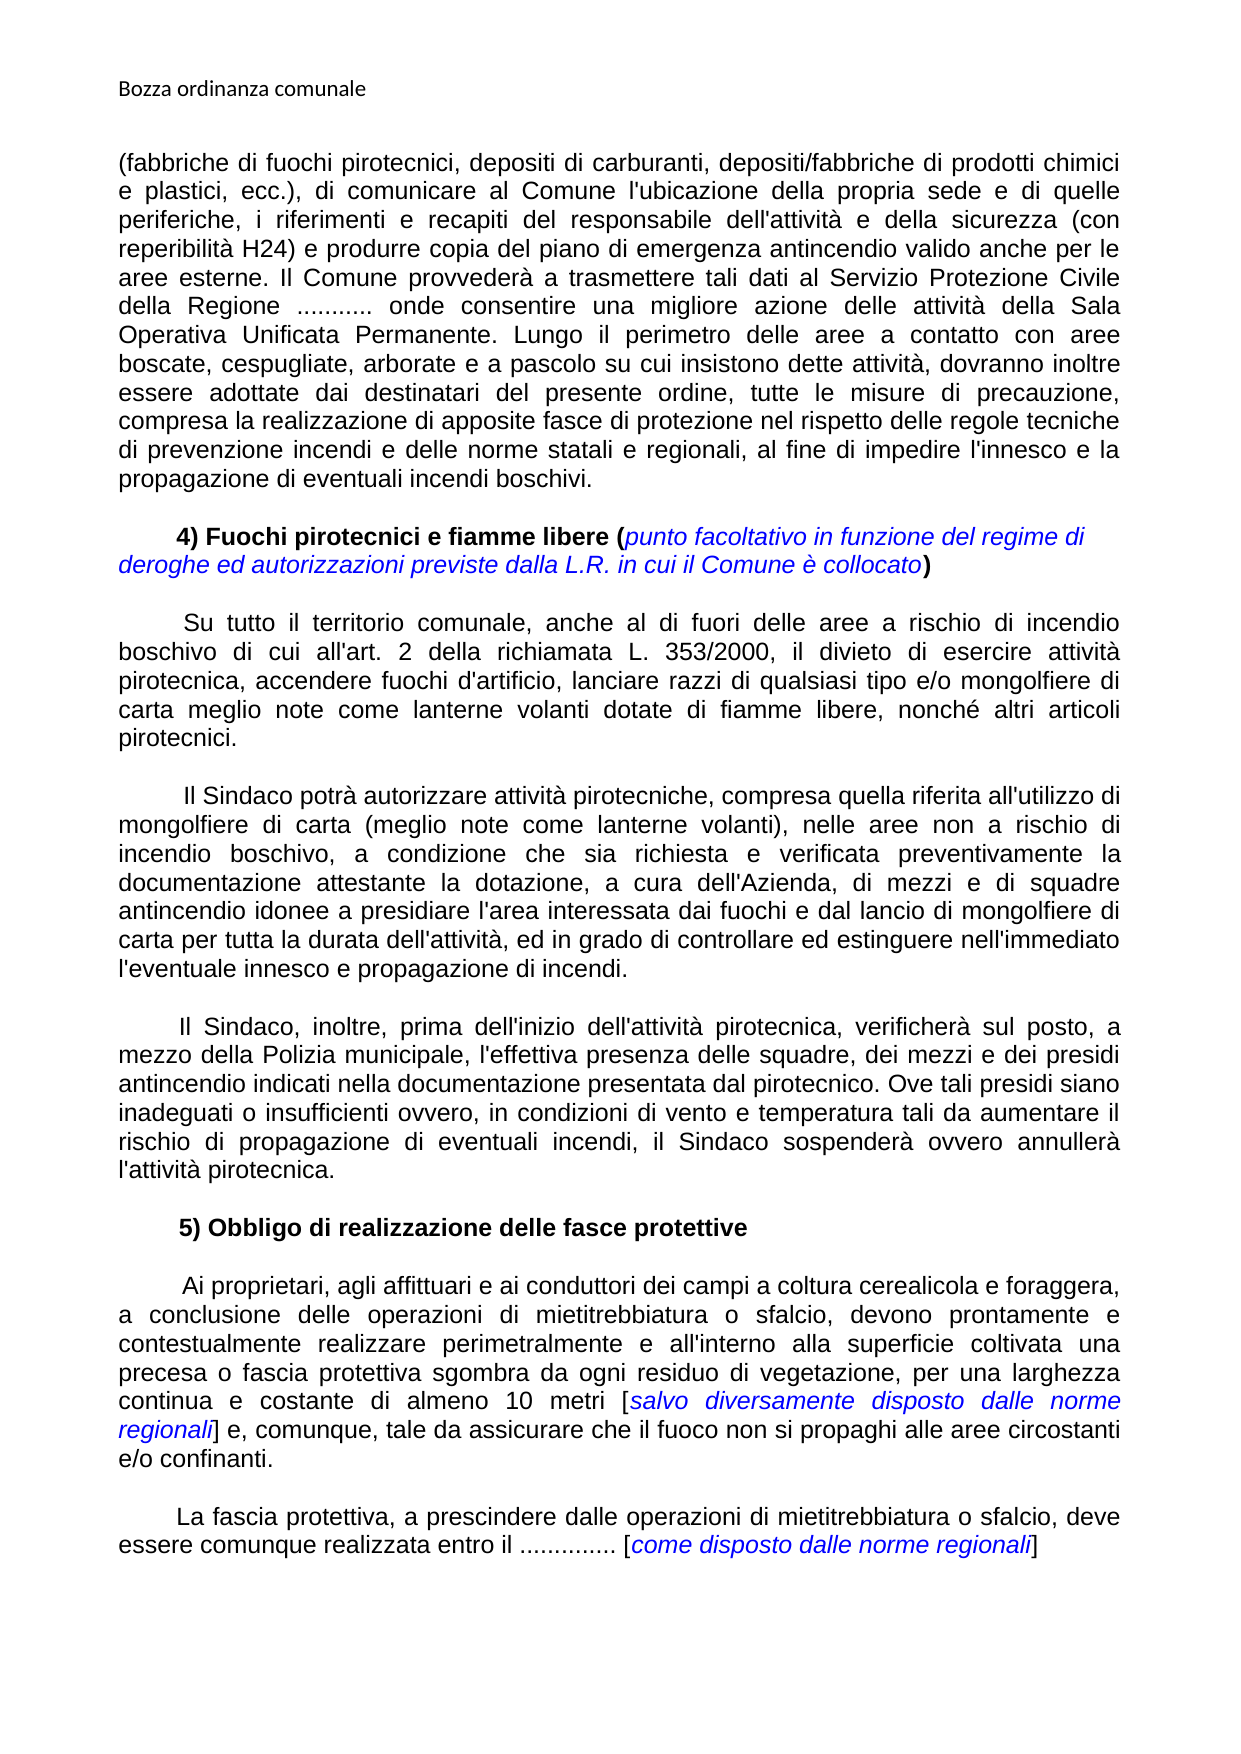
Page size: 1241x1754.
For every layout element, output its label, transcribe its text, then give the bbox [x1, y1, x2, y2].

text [118, 148, 1122, 493]
text Il Sindaco, inoltre, prima dell'inizio dell'attività pirotecnica, verificherà sul posto, a mezzo della Polizia municipale, l'effettiva presenza delle squadre, dei mezzi e dei presidi antincendio indicati nella documentazione presentata dal pirotecnico. Ove tali presidi siano inadeguati o insufficienti ovvero, in condizioni di vento e temperatura tali da aumentare il rischio di propagazione di eventuali incendi, il Sindaco sospenderà ovvero annullerà l'attività pirotecnica. [118, 1012, 1122, 1184]
text Su tutto il territorio comunale, anche al di fuori delle aree a rischio di incendio boschivo di cui all'art. 2 della richiamata L. 353/2000, il divieto di esercire attività pirotecnica, accendere fuochi d'artificio, lanciare razzi di qualsiasi tipo e/o mongolfiere di carta meglio note come lanterne volanti dotate di fiamme libere, nonché altri articoli pirotecnici. [118, 608, 1122, 752]
text 4) Fuochi pirotecnici e fiamme libere (punto facoltativo in funzione del regime di deroghe ed autorizzazioni previste dalla L.R. in cui il Comune è collocato) [118, 522, 1122, 579]
text La fascia protettiva, a prescindere dalle operazioni di mietitrebbiatura o sfalcio, deve essere comunque realizzata entro il .............. [come disposto dalle norme regionali] [118, 1502, 1122, 1559]
text Il Sindaco potrà autorizzare attività pirotecniche, compresa quella riferita all'utilizzo di mongolfiere di carta (meglio note come lanterne volanti), nelle aree non a rischio di incendio boschivo, a condizione che sia richiesta e verificata preventivamente la documentazione attestante la dotazione, a cura dell'Azienda, di mezzi e di squadre antincendio idonee a presidiare l'area interessata dai fuochi e dal lancio di mongolfiere di carta per tutta la durata dell'attività, ed in grado di controllare ed estinguere nell'immediato l'eventuale innesco e propagazione di incendi. [118, 781, 1122, 983]
text 5) Obbligo di realizzazione delle fasce protettive [118, 1213, 1122, 1242]
text Ai proprietari, agli affittuari e ai conduttori dei campi a coltura cerealicola e foraggera, a conclusione delle operazioni di mietitrebbiatura o sfalcio, devono prontamente e contestualmente realizzare perimetralmente e all'interno alla superficie coltivata una precesa o fascia protettiva sgombra da ogni residuo di vegetazione, per una larghezza continua e costante di almeno 10 metri [salvo diversamente disposto dalle norme regionali] e, comunque, tale da assicurare che il fuoco non si propaghi alle aree circostanti e/o confinanti. [118, 1271, 1122, 1473]
